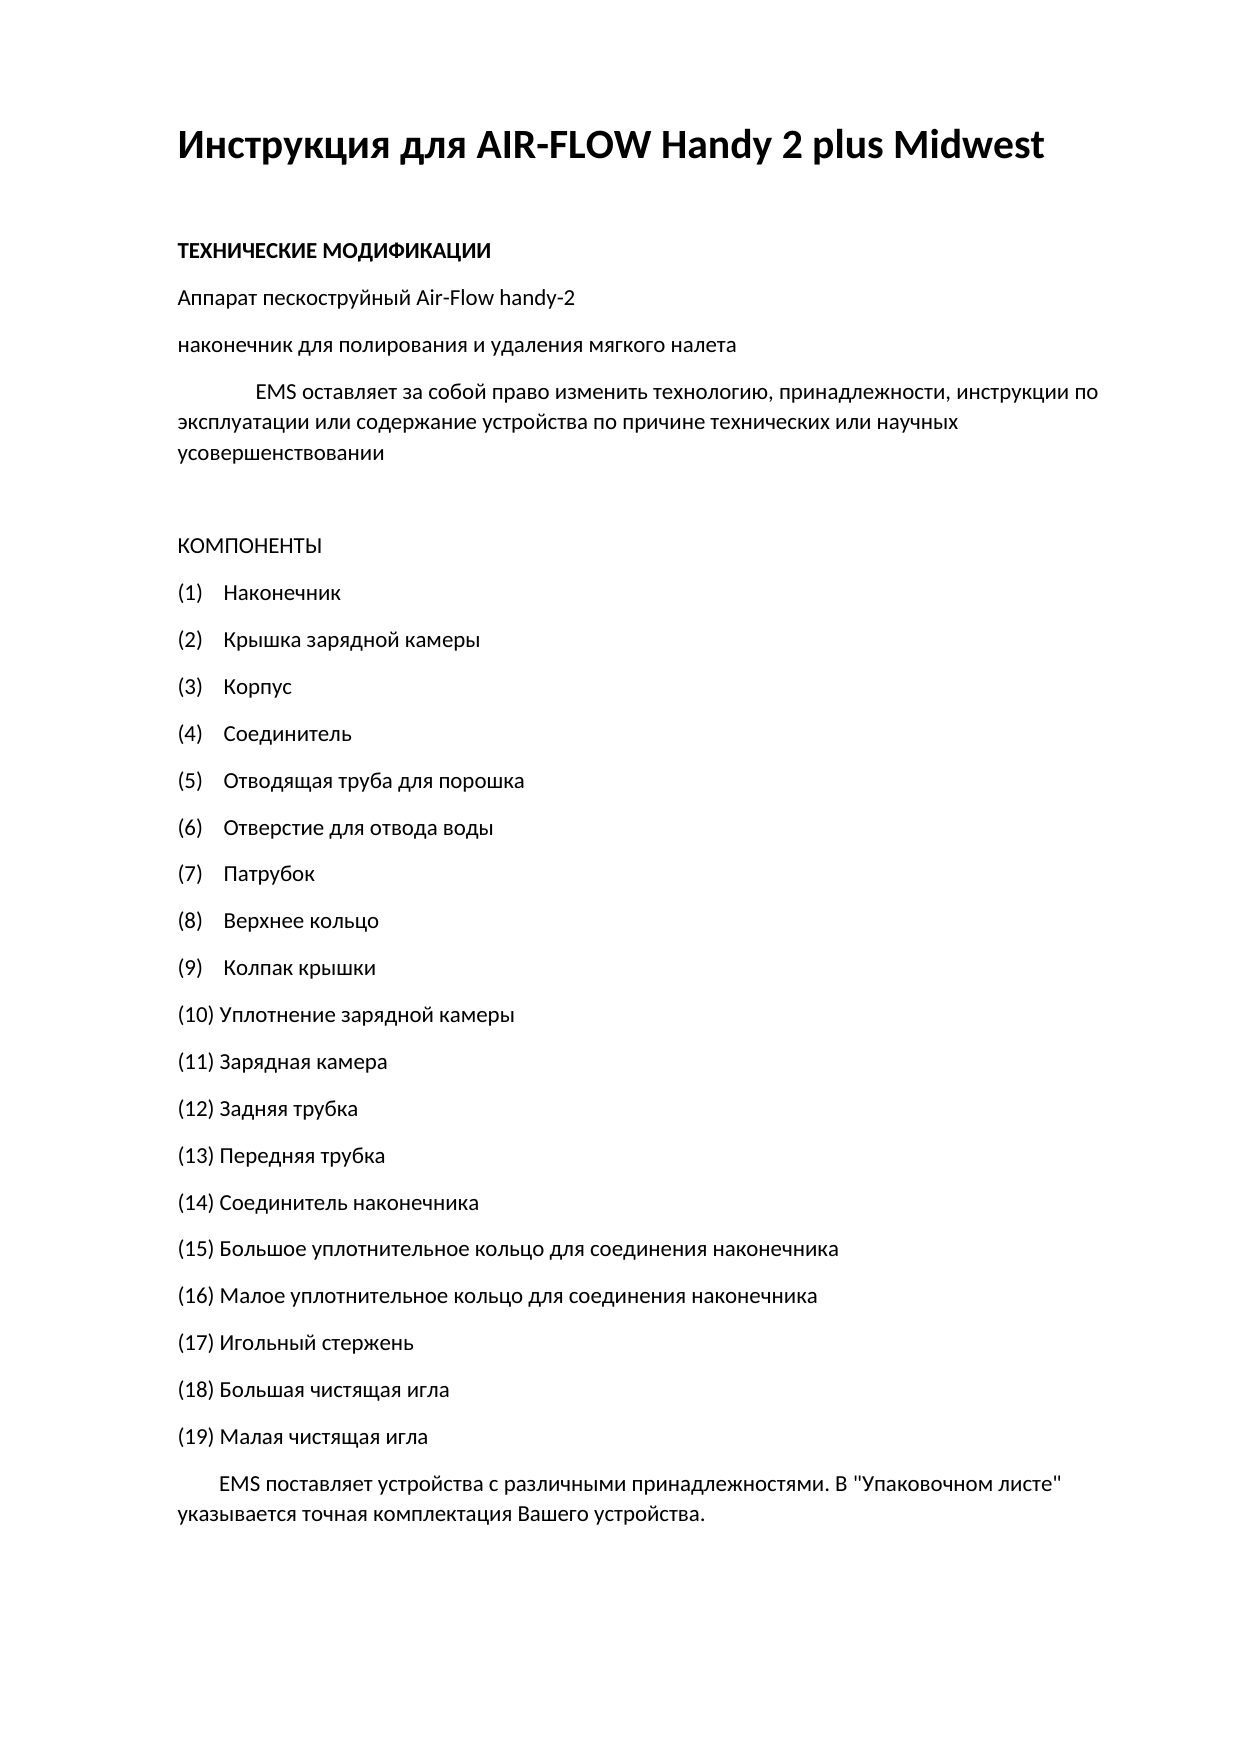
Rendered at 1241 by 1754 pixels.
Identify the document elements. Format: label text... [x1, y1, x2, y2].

text (17) Игольный стержень [177, 1328, 1152, 1356]
text ТЕХНИЧЕСКИЕ МОДИФИКАЦИИ [177, 237, 1152, 264]
text Аппарат пескоструйный Air-Flow handy-2 [177, 283, 1152, 311]
text (7) Патрубок [177, 859, 1152, 887]
text (2) Крышка зарядной камеры [177, 625, 1152, 653]
text (12) Задняя трубка [177, 1094, 1152, 1122]
text (5) Отводящая труба для порошка [177, 766, 1152, 794]
text (18) Большая чистящая игла [177, 1375, 1152, 1403]
text (16) Малое уплотнительное кольцо для соединения наконечника [177, 1281, 1152, 1309]
text (19) Малая чистящая игла [177, 1422, 1152, 1450]
text (9) Колпак крышки [177, 953, 1152, 981]
text (3) Корпус [177, 672, 1152, 700]
text (4) Соединитель [177, 719, 1152, 747]
text наконечник для полирования и удаления мягкого налета [177, 330, 1152, 358]
text (8) Верхнее кольцо [177, 906, 1152, 934]
text (1) Наконечник [177, 578, 1152, 606]
text (13) Передняя трубка [177, 1141, 1152, 1169]
text (14) Соединитель наконечника [177, 1188, 1152, 1216]
text (10) Уплотнение зарядной камеры [177, 1000, 1152, 1028]
text КОМПОНЕНТЫ [177, 531, 1152, 559]
text EMS поставляет устройства с различными принадлежностями. В "Упаковочном листе" указывается точная комплектация Вашего устройства. [177, 1469, 1152, 1527]
text (6) Отверстие для отвода воды [177, 813, 1152, 841]
text (11) Зарядная камера [177, 1047, 1152, 1075]
text Инструкция для AIR-FLOW Handy 2 plus Midwest [177, 118, 1152, 169]
text EMS оставляет за собой право изменить технологию, принадлежности, инструкции по эксплуатации или содержание устройства по причине технических или научных усовершенствовании [177, 377, 1152, 466]
text (15) Большое уплотнительное кольцо для соединения наконечника [177, 1234, 1152, 1262]
